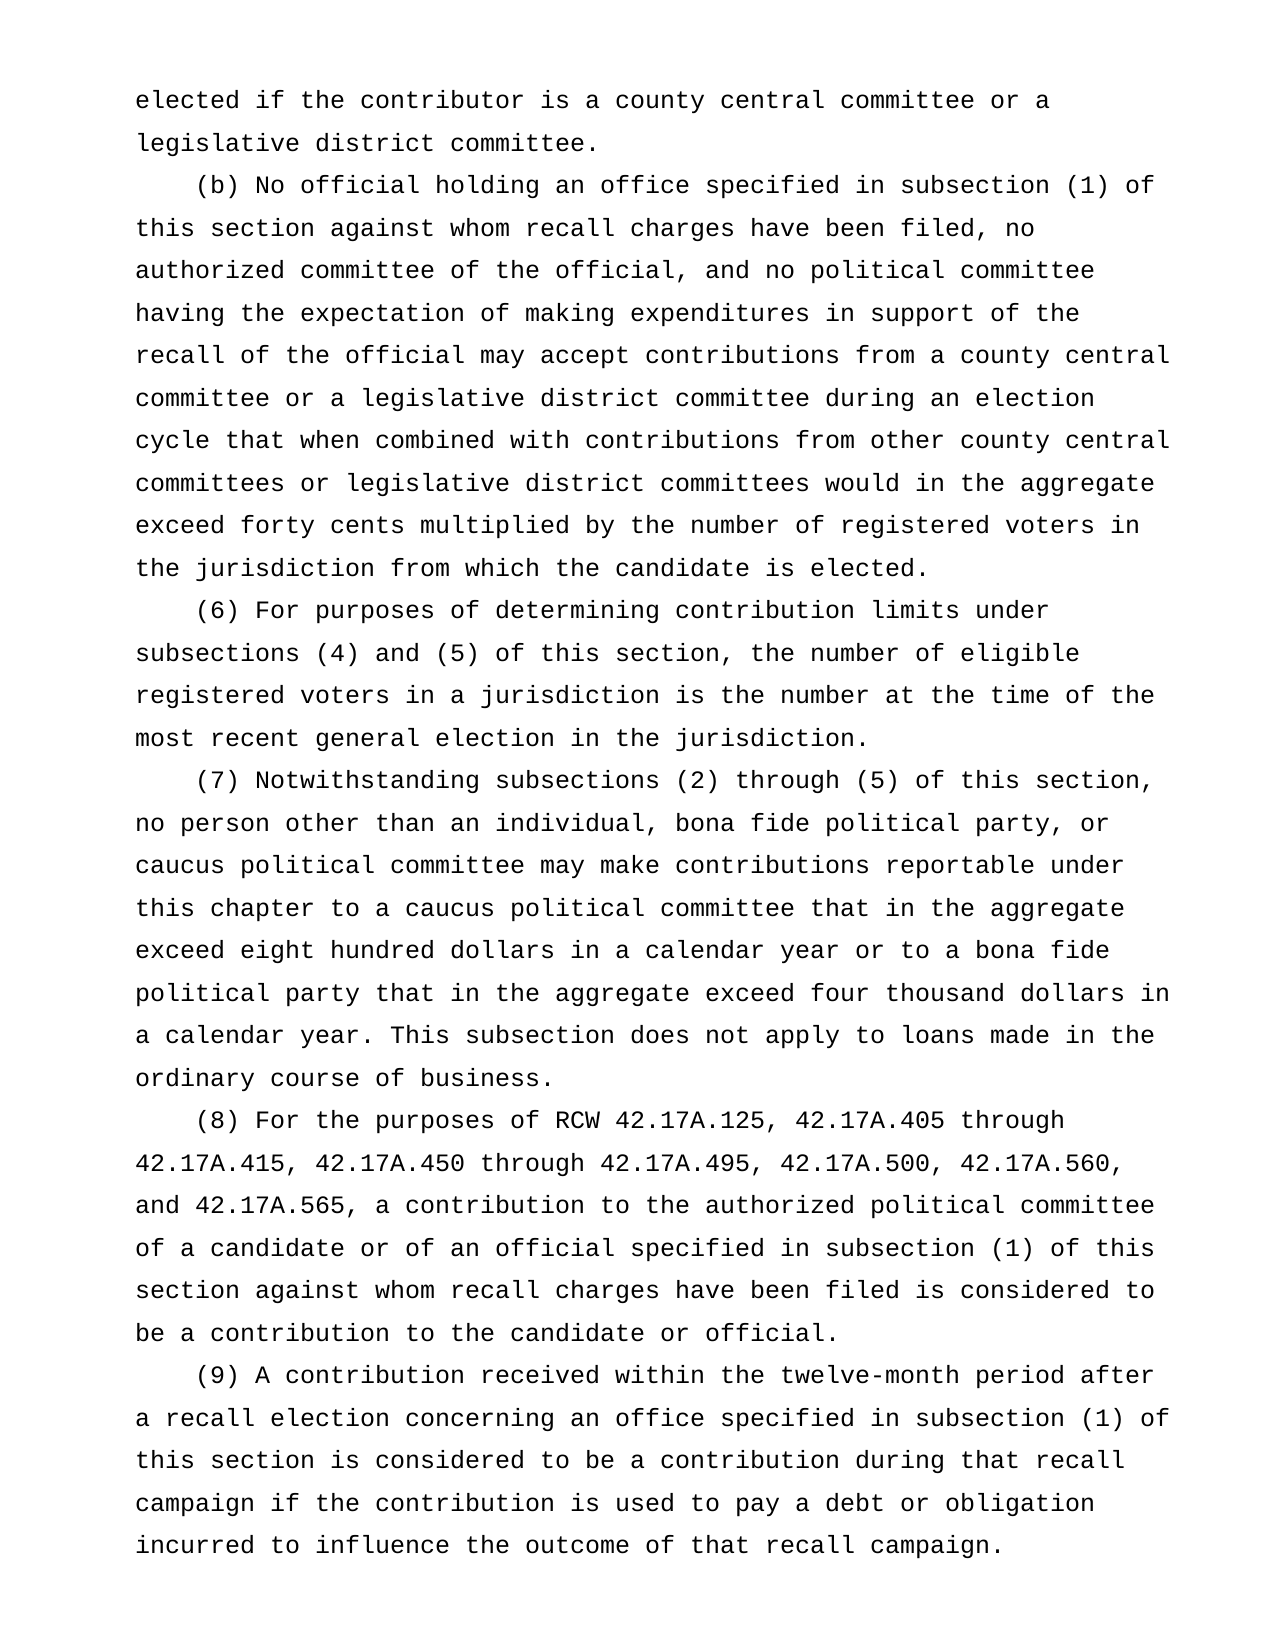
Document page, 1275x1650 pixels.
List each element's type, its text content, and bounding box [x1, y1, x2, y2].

text (9) A contribution received within the twelve-month period after a recall election concerning an office specified in subsection (1) of this section is considered to be a contribution during that recall campaign if the contribution is used to pay a debt or obligation incurred to influence the outcome of that recall campaign. [135, 1350, 1170, 1562]
text (b) No official holding an office specified in subsection (1) of this section against whom recall charges have been filed, no authorized committee of the official, and no political committee having the expectation of making expenditures in support of the recall of the official may accept contributions from a county central committee or a legislative district committee during an election cycle that when combined with contributions from other county central committees or legislative district committees would in the aggregate exceed forty cents multiplied by the number of registered voters in the jurisdiction from which the candidate is elected. [135, 160, 1170, 585]
text (6) For purposes of determining contribution limits under subsections (4) and (5) of this section, the number of eligible registered voters in a jurisdiction is the number at the time of the most recent general election in the jurisdiction. [135, 585, 1170, 755]
text (8) For the purposes of RCW 42.17A.125, 42.17A.405 through 42.17A.415, 42.17A.450 through 42.17A.495, 42.17A.500, 42.17A.560, and 42.17A.565, a contribution to the authorized political committee of a candidate or of an official specified in subsection (1) of this section against whom recall charges have been filed is considered to be a contribution to the candidate or official. [135, 1095, 1170, 1350]
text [135, 75, 1170, 160]
text (7) Notwithstanding subsections (2) through (5) of this section, no person other than an individual, bona fide political party, or caucus political committee may make contributions reportable under this chapter to a caucus political committee that in the aggregate exceed eight hundred dollars in a calendar year or to a bona fide political party that in the aggregate exceed four thousand dollars in a calendar year. This subsection does not apply to loans made in the ordinary course of business. [135, 755, 1170, 1095]
